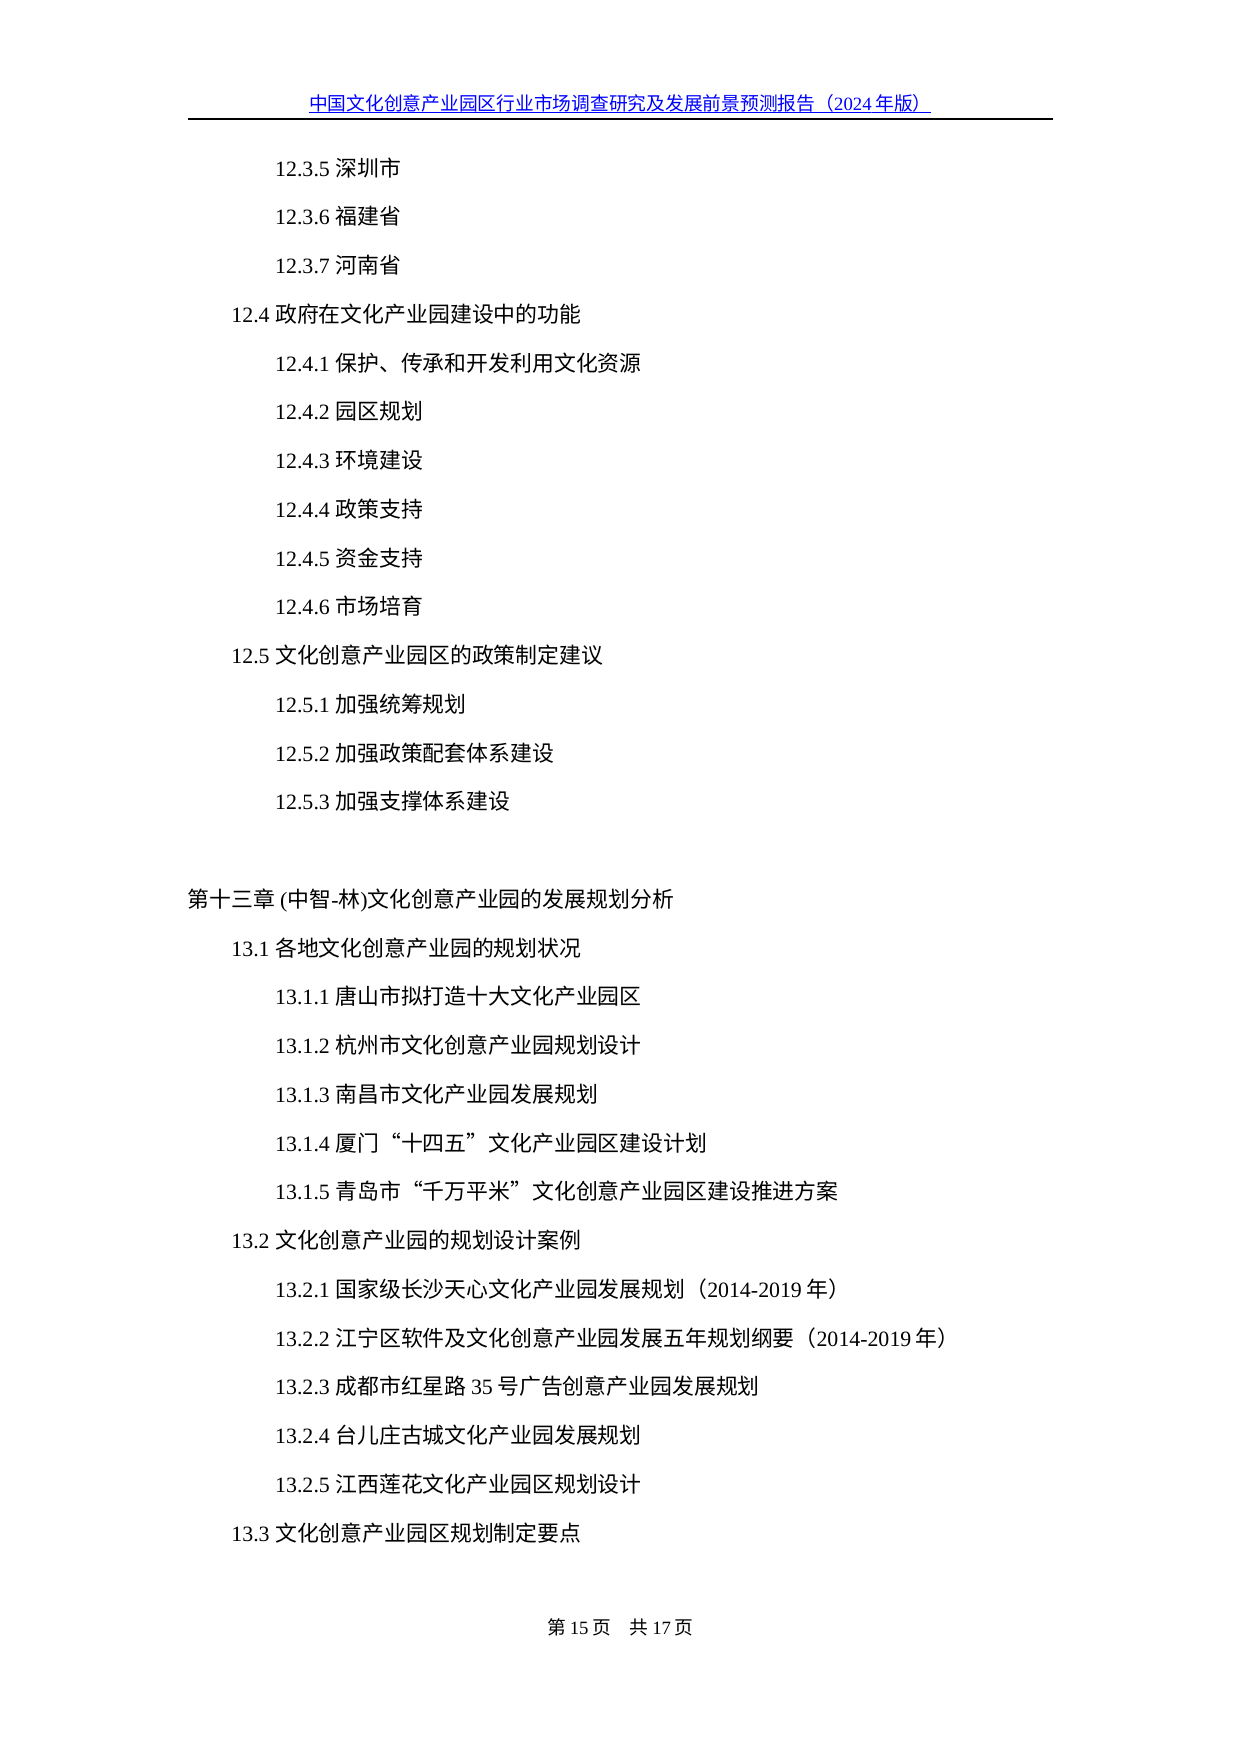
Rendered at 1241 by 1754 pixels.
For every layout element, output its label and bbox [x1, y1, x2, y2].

text [187, 150, 1053, 1548]
